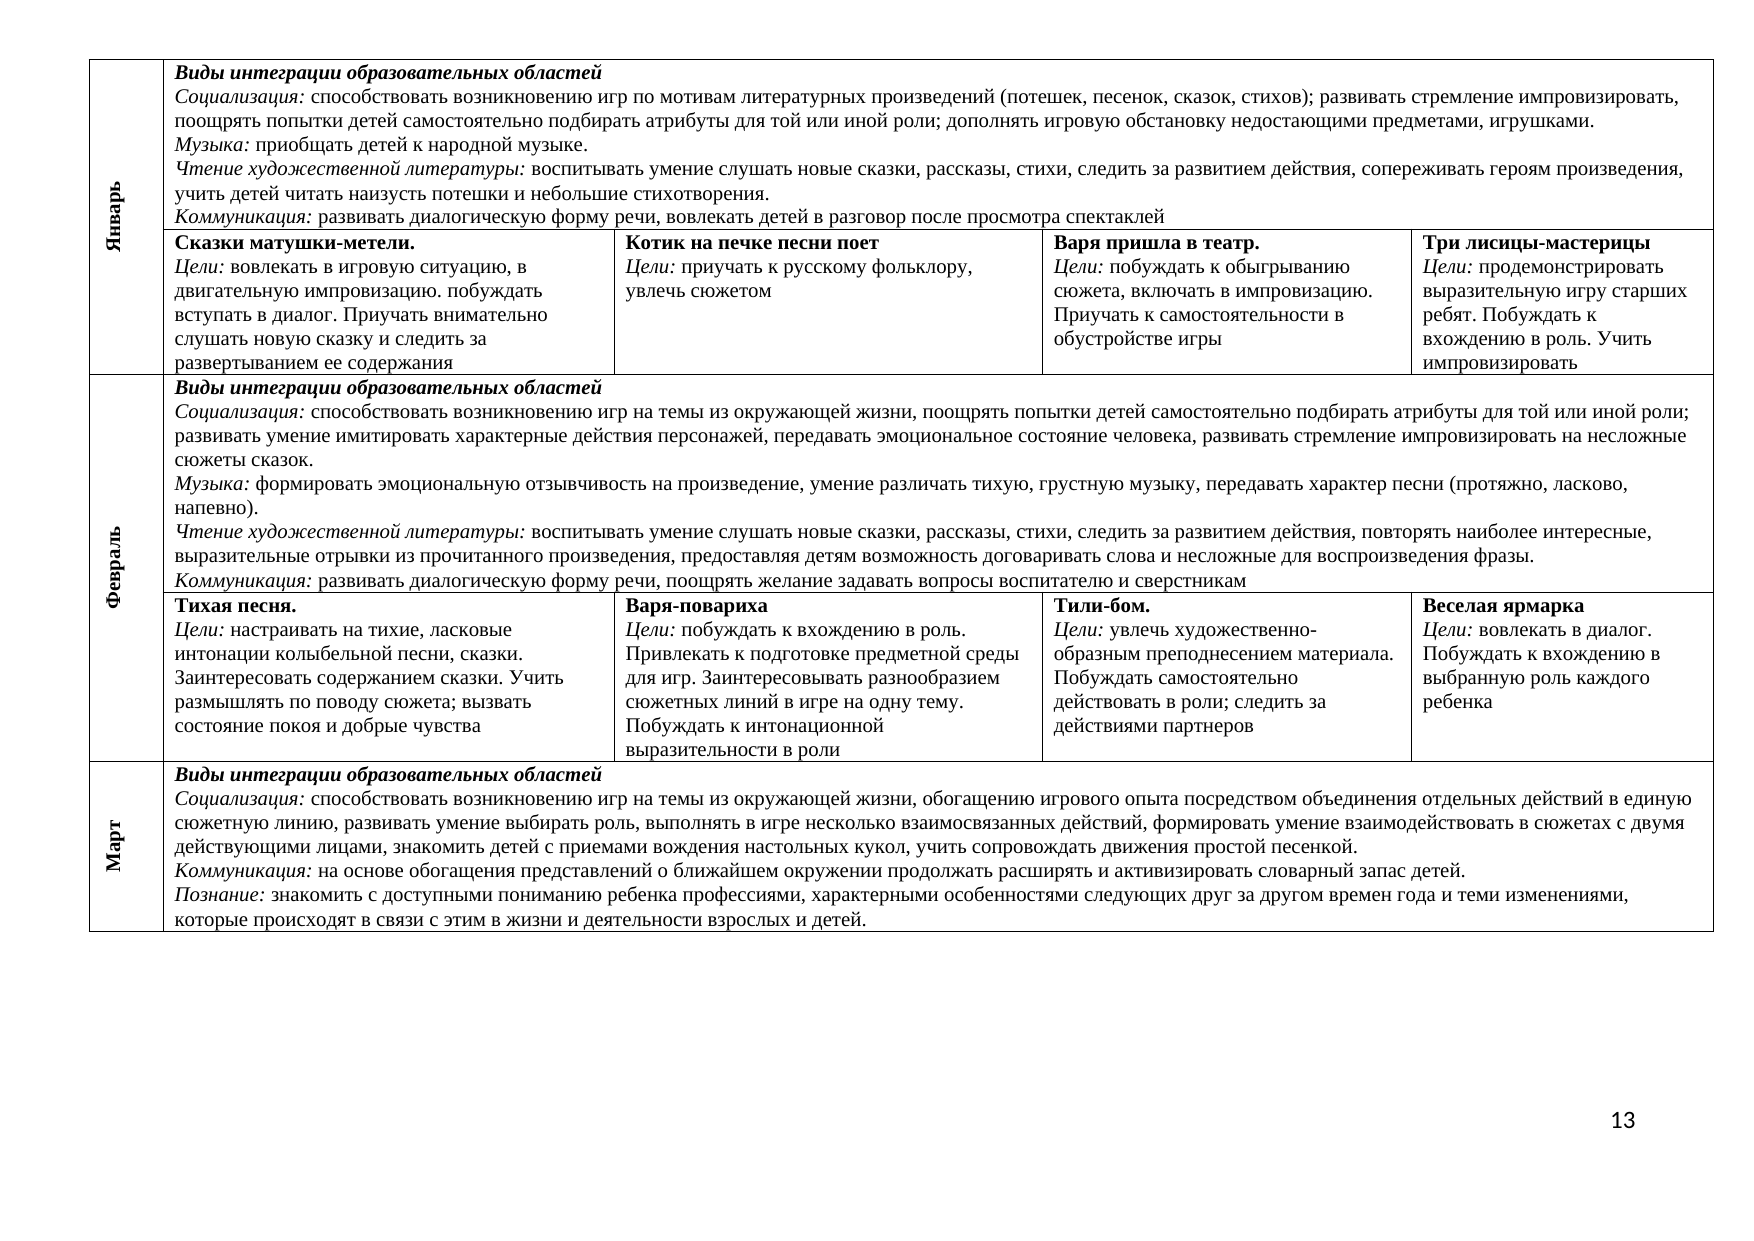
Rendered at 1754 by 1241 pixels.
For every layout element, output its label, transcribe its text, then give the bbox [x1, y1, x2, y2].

table_cell Котик на печке песни поет Цели: приучать к русскому фольклору, увлечь сюжетом [615, 230, 1042, 374]
table_cell Февраль [90, 375, 163, 761]
table_cell Виды интеграции образовательных областей Социализация: способствовать возникновению игр на темы из окружающей жизни, поощрять попытки детей самостоятельно подбирать атрибуты для той или иной роли; развивать умение имитировать характерные действия персонажей, передавать эмоциональное состояние человека, развивать стремление импровизировать на несложные сюжеты сказок. Музыка: формировать эмоциональную отзывчивость на произведение, умение различать тихую, грустную музыку, передавать характер песни (протяжно, ласково, напевно). Чтение художественной литературы: воспитывать умение слушать новые сказки, рассказы, стихи, следить за развитием действия, повторять наиболее интересные, выразительные отрывки из прочитанного произведения, предоставляя детям возможность договаривать слова и несложные для воспроизведения фразы. Коммуникация: развивать диалогическую форму речи, поощрять желание задавать вопросы воспитателю и сверстникам [164, 375, 1713, 592]
table_cell Три лисицы-мастерицы Цели: продемонстрировать выразительную игру старших ребят. Побуждать к вхождению в роль. Учить импровизировать [1412, 230, 1713, 374]
table_cell Виды интеграции образовательных областей Социализация: способствовать возникновению игр на темы из окружающей жизни, обогащению игрового опыта посредством объединения отдельных действий в единую сюжетную линию, развивать умение выбирать роль, выполнять в игре несколько взаимосвязанных действий, формировать умение взаимодействовать в сюжетах с двумя действующими лицами, знакомить детей с приемами вождения настольных кукол, учить сопровождать движения простой песенкой. Коммуникация: на основе обогащения представлений о ближайшем окружении продолжать расширять и активизировать словарный запас детей. Познание: знакомить с доступными пониманию ребенка профессиями, характерными особенностями следующих друг за другом времен года и теми изменениями, которые происходят в связи с этим в жизни и деятельности взрослых и детей. [164, 762, 1713, 931]
table_cell Виды интеграции образовательных областей Социализация: способствовать возникновению игр по мотивам литературных произведений (потешек, песенок, сказок, стихов); развивать стремление импровизировать, поощрять попытки детей самостоятельно подбирать атрибуты для той или иной роли; дополнять игровую обстановку недостающими предметами, игрушками. Музыка: приобщать детей к народной музыке. Чтение художественной литературы: воспитывать умение слушать новые сказки, рассказы, стихи, следить за развитием действия, сопереживать героям произведения, учить детей читать наизусть потешки и небольшие стихотворения. Коммуникация: развивать диалогическую форму речи, вовлекать детей в разговор после просмотра спектаклей [164, 60, 1713, 228]
table_cell Веселая ярмарка Цели: вовлекать в диалог. Побуждать к вхождению в выбранную роль каждого ребенка [1412, 593, 1713, 761]
table_cell Варя-повариха Цели: побуждать к вхождению в роль. Привлекать к подготовке предметной среды для игр. Заинтересовывать разнообразием сюжетных линий в игре на одну тему. Побуждать к интонационной выразительности в роли [615, 593, 1042, 761]
table_cell Тихая песня. Цели: настраивать на тихие, ласковые интонации колыбельной песни, сказки. Заинтересовать содержанием сказки. Учить размышлять по поводу сюжета; вызвать состояние покоя и добрые чувства [164, 593, 614, 761]
table_cell Март [90, 762, 163, 931]
table_cell Январь [90, 60, 163, 374]
table_cell Варя пришла в театр. Цели: побуждать к обыгрыванию сюжета, включать в импровизацию. Приучать к самостоятельности в обустройстве игры [1043, 230, 1411, 374]
table_cell Тили-бом. Цели: увлечь художественно-образным преподнесением материала. Побуждать самостоятельно действовать в роли; следить за действиями партнеров [1043, 593, 1411, 761]
table_cell Сказки матушки-метели. Цели: вовлекать в игровую ситуацию, в двигательную импровизацию. побуждать вступать в диалог. Приучать внимательно слушать новую сказку и следить за развертыванием ее содержания [164, 230, 614, 374]
